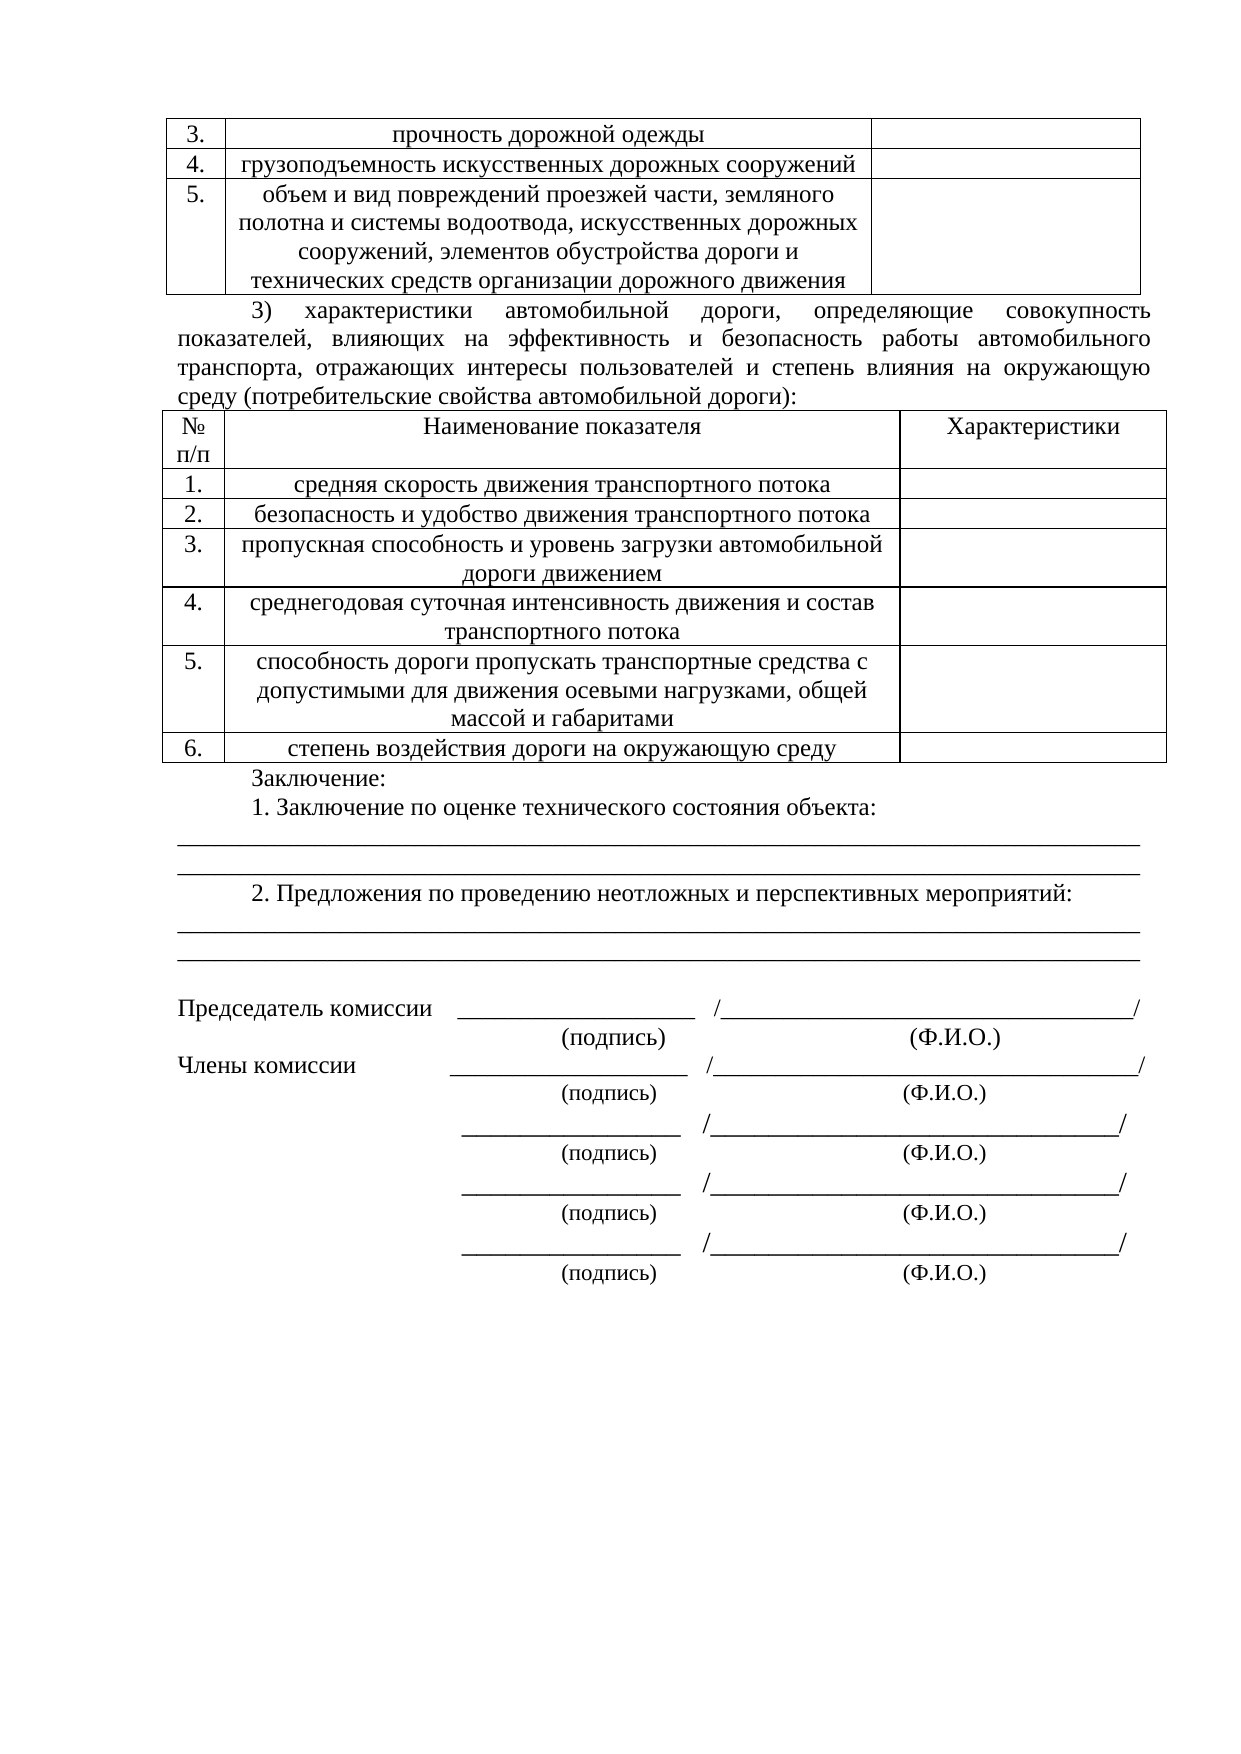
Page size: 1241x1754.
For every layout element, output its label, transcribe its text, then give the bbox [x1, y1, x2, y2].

table_cell 2. [163, 499, 224, 528]
table_cell [872, 179, 1140, 294]
table_header № п/п [163, 411, 224, 468]
table_cell [901, 733, 1166, 762]
table_cell [901, 588, 1166, 645]
table_cell 4. [163, 588, 224, 645]
table_cell 4. [167, 149, 225, 178]
table_cell среднегодовая суточная интенсивность движения и состав транспортного потока [225, 588, 899, 645]
table_cell 5. [163, 646, 224, 732]
table_cell [872, 119, 1140, 148]
table_cell объем и вид повреждений проезжей части, земляного полотна и системы водоотвода, искусственных дорожных сооружений, элементов обустройства дороги и технических средств организации дорожного движения [226, 179, 871, 294]
table_header Наименование показателя [225, 411, 899, 468]
table_cell [901, 469, 1166, 498]
text _____________________________________________________________________________ [177, 849, 1152, 878]
text Заключение: [177, 763, 1152, 792]
text Члены комиссии ___________________ /__________________________________/ [177, 1051, 1152, 1079]
table_cell грузоподъемность искусственных дорожных сооружений [226, 149, 871, 178]
table_header Характеристики [901, 411, 1166, 468]
text 3) характеристики автомобильной дороги, определяющие совокупность показателей, влияющих на эффективность и безопасность работы автомобильного транспорта, отражающих интересы пользователей и степень влияния на окружающую среду (потребительские свойства автомобильной дороги): [177, 295, 1152, 410]
text _______________ /____________________________/ [177, 1166, 1152, 1199]
table_cell степень воздействия дороги на окружающую среду [225, 733, 899, 762]
text (подпись) (Ф.И.О.) [177, 1259, 1152, 1285]
text (подпись) (Ф.И.О.) [177, 1079, 1152, 1106]
text Председатель комиссии ___________________ /_________________________________/ [177, 993, 1152, 1022]
table_cell 6. [163, 733, 224, 762]
table_cell безопасность и удобство движения транспортного потока [225, 499, 899, 528]
table_cell пропускная способность и уровень загрузки автомобильной дороги движением [225, 529, 899, 586]
table_cell 3. [167, 119, 225, 148]
text (подпись) (Ф.И.О.) [177, 1139, 1152, 1166]
table_cell [901, 529, 1166, 586]
text 2. Предложения по проведению неотложных и перспективных мероприятий: [177, 878, 1152, 907]
text _____________________________________________________________________________ [177, 936, 1152, 964]
table_cell прочность дорожной одежды [226, 119, 871, 148]
table_cell 3. [163, 529, 224, 586]
text _______________ /____________________________/ [177, 1226, 1152, 1259]
table_cell способность дороги пропускать транспортные средства с допустимыми для движения осевыми нагрузками, общей массой и габаритами [225, 646, 899, 732]
text _______________ /____________________________/ [177, 1106, 1152, 1139]
table_cell [901, 646, 1166, 732]
text _____________________________________________________________________________ [177, 821, 1152, 849]
text (подпись) (Ф.И.О.) [177, 1199, 1152, 1226]
text _____________________________________________________________________________ [177, 907, 1152, 936]
table_cell средняя скорость движения транспортного потока [225, 469, 899, 498]
text (подпись) (Ф.И.О.) [177, 1022, 1152, 1051]
table_cell 1. [163, 469, 224, 498]
table_cell 5. [167, 179, 225, 294]
table_cell [872, 149, 1140, 178]
table_cell [901, 499, 1166, 528]
text 1. Заключение по оценке технического состояния объекта: [177, 792, 1152, 821]
